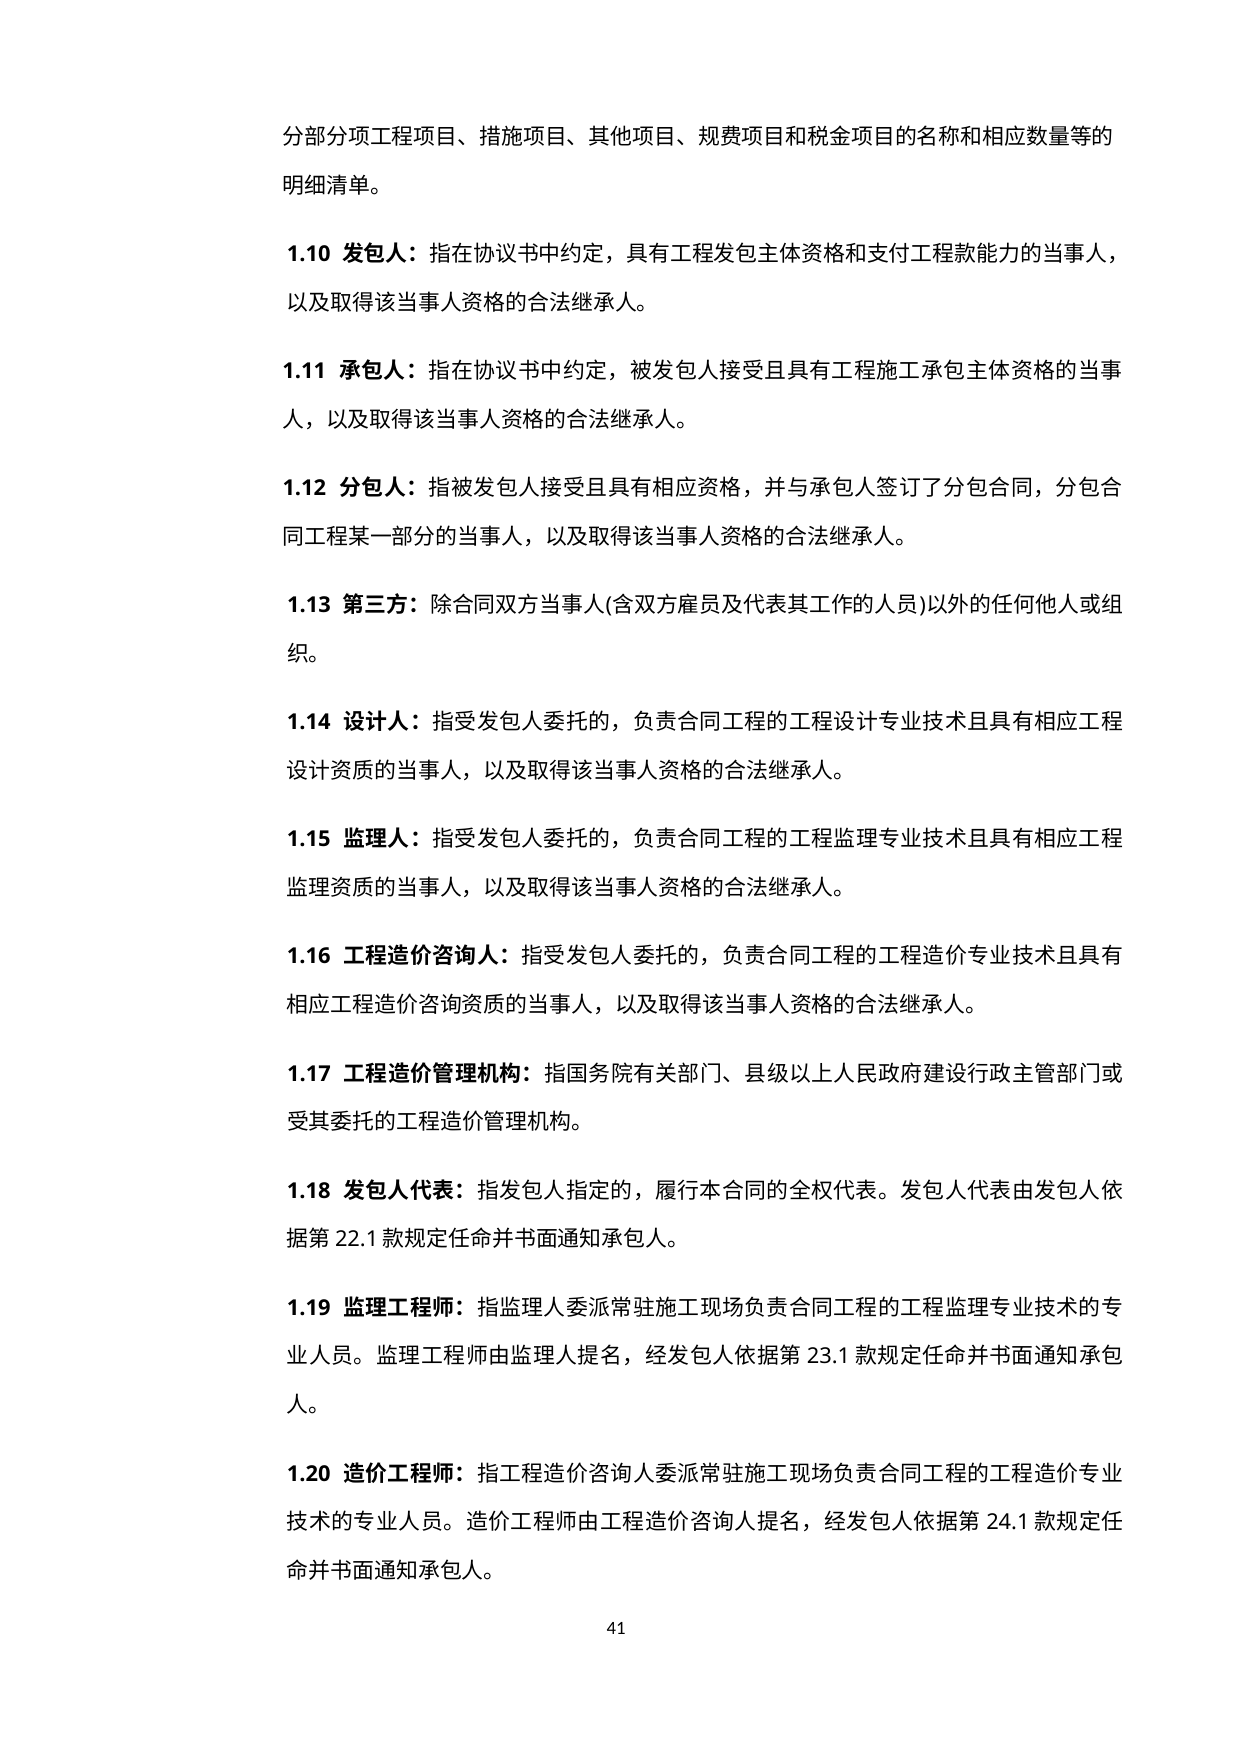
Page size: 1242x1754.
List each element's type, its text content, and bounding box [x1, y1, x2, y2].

text 1.15 监理人：指受发包人委托的，负责合同工程的工程监理专业技术且具有相应工程监理资质的当事人，以及取得该当事人资格的合法继承人。 [287, 821, 1123, 902]
text 1.16 工程造价咨询人：指受发包人委托的，负责合同工程的工程造价专业技术且具有相应工程造价咨询资质的当事人，以及取得该当事人资格的合法继承人。 [287, 938, 1123, 1019]
text 1.17 工程造价管理机构：指国务院有关部门、县级以上人民政府建设行政主管部门或受其委托的工程造价管理机构。 [287, 1055, 1123, 1136]
text 1.19 监理工程师：指监理人委派常驻施工现场负责合同工程的工程监理专业技术的专业人员。监理工程师由监理人提名，经发包人依据第23.1款规定任命并书面通知承包人。 [287, 1289, 1123, 1419]
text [282, 118, 1123, 200]
text 1.11 承包人：指在协议书中约定，被发包人接受且具有工程施工承包主体资格的当事人，以及取得该当事人资格的合法继承人。 [282, 353, 1123, 434]
text 1.14 设计人：指受发包人委托的，负责合同工程的工程设计专业技术且具有相应工程设计资质的当事人，以及取得该当事人资格的合法继承人。 [287, 704, 1123, 785]
text 1.20 造价工程师：指工程造价咨询人委派常驻施工现场负责合同工程的工程造价专业技术的专业人员。造价工程师由工程造价咨询人提名，经发包人依据第24.1款规定任命并书面通知承包人。 [287, 1455, 1123, 1585]
text 1.18 发包人代表：指发包人指定的，履行本合同的全权代表。发包人代表由发包人依据第22.1款规定任命并书面通知承包人。 [287, 1172, 1123, 1253]
text 1.13 第三方：除合同双方当事人(含双方雇员及代表其工作的人员)以外的任何他人或组织。 [287, 587, 1123, 668]
text 1.12 分包人：指被发包人接受且具有相应资格，并与承包人签订了分包合同，分包合同工程某一部分的当事人，以及取得该当事人资格的合法继承人。 [282, 470, 1123, 551]
text 1.10 发包人：指在协议书中约定，具有工程发包主体资格和支付工程款能力的当事人，以及取得该当事人资格的合法继承人。 [287, 236, 1123, 317]
